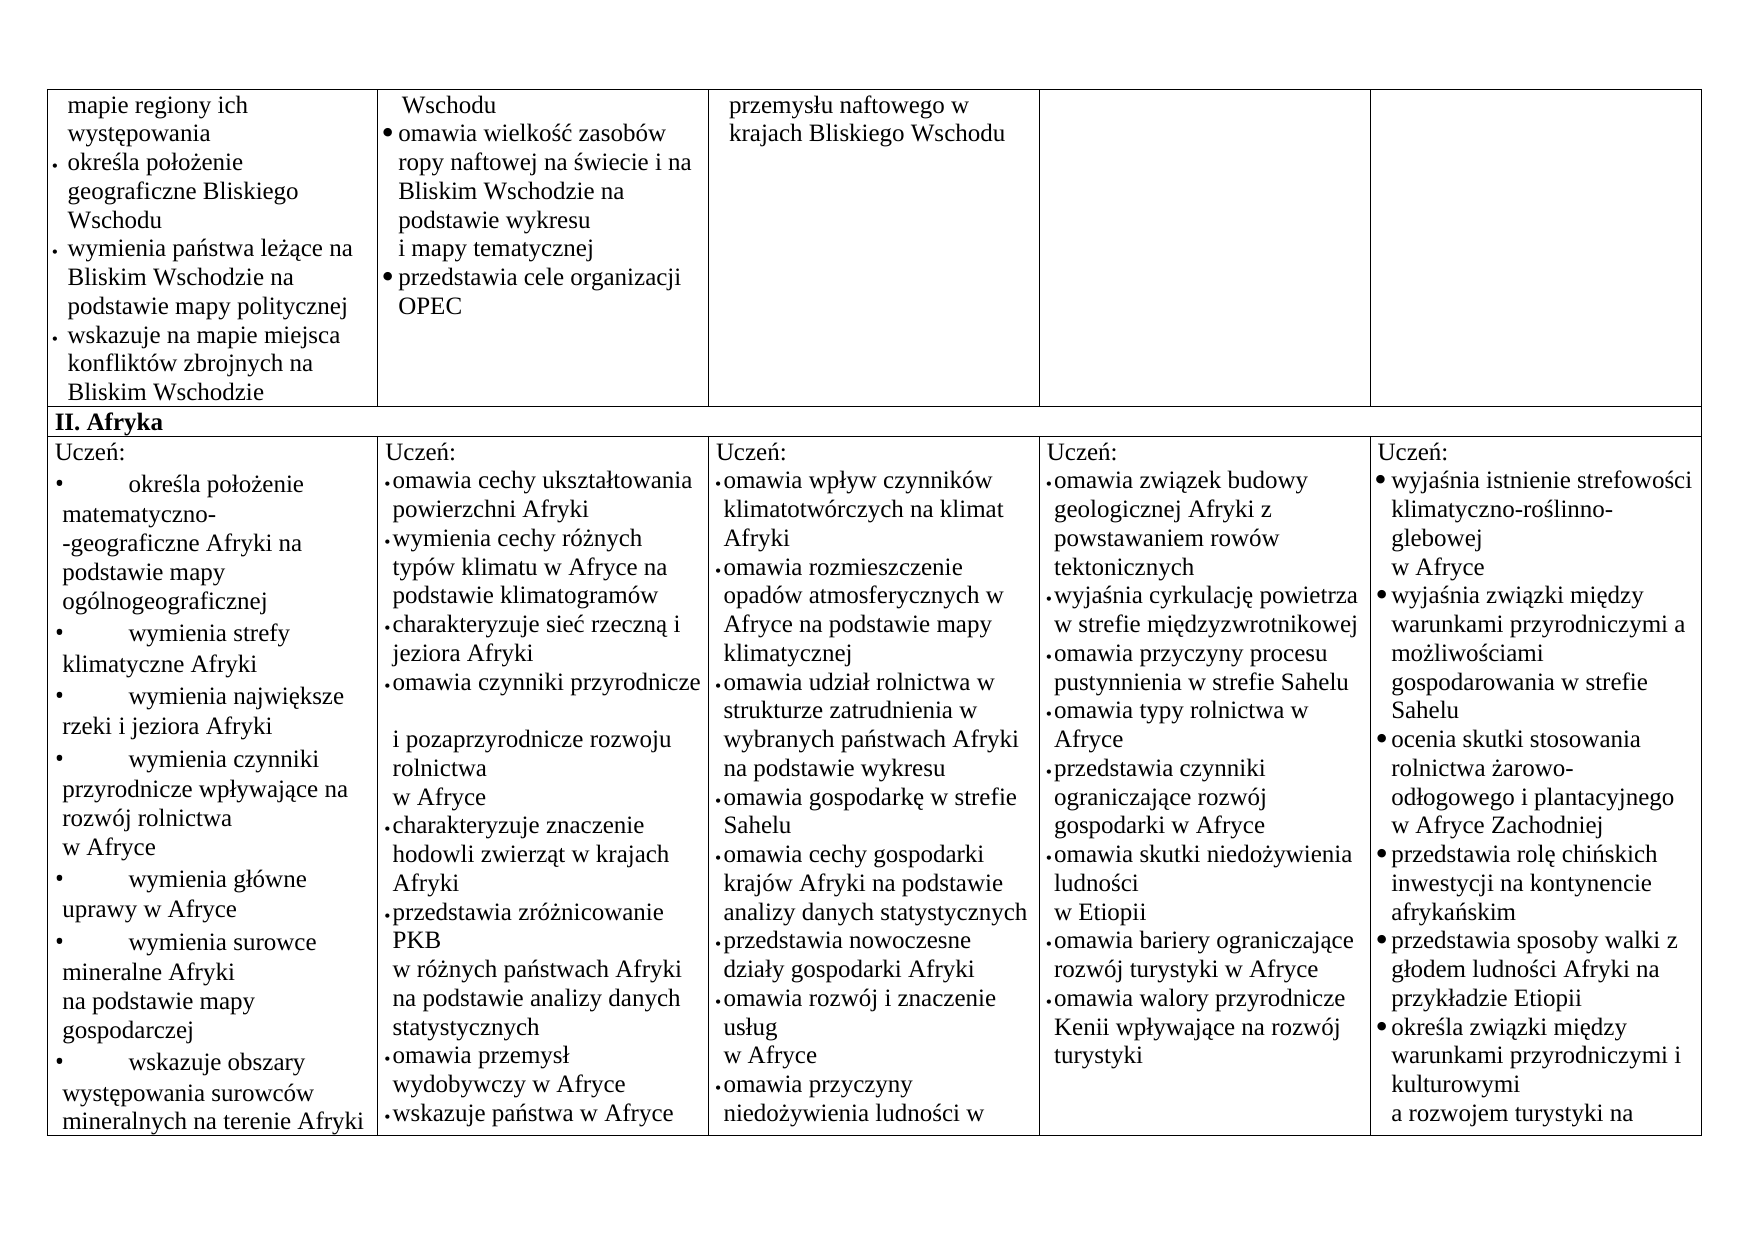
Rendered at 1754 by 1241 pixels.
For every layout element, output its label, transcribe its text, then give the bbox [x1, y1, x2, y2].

table_cell II. Afryka [48, 407, 1701, 436]
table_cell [1371, 437, 1701, 1135]
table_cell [48, 90, 377, 406]
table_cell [709, 437, 1039, 1135]
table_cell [378, 437, 708, 1135]
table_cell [1040, 90, 1370, 406]
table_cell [378, 90, 708, 406]
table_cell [709, 90, 1039, 406]
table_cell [1040, 437, 1370, 1135]
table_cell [48, 437, 377, 1135]
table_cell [1371, 90, 1701, 406]
